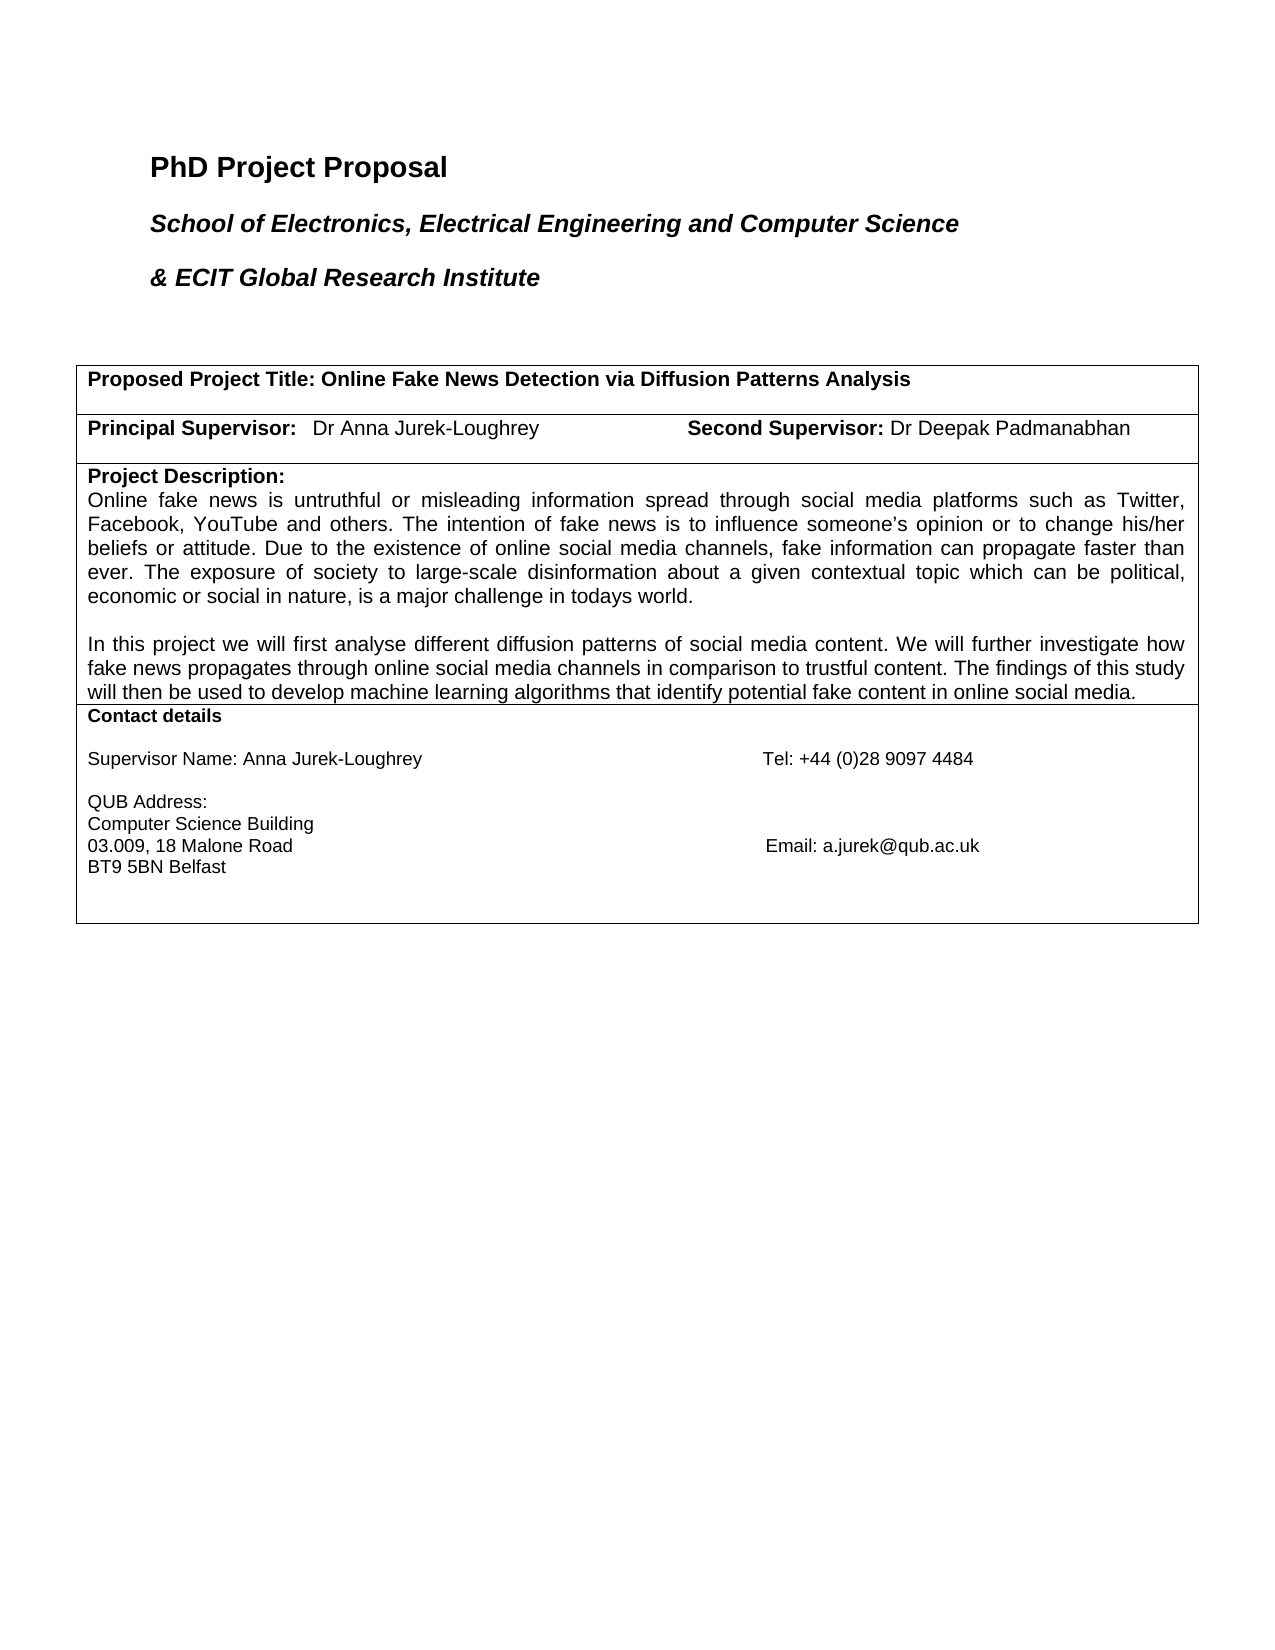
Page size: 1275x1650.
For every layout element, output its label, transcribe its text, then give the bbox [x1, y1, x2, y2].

text School of Electronics, Electrical Engineering and Computer Science [150, 209, 1125, 238]
text PhD Project Proposal [150, 150, 1125, 183]
table_header Proposed Project Title: Online Fake News Detection via Diffusion Patterns Analysis [77, 366, 1198, 414]
table_cell Contact details Supervisor Name: Anna Jurek-Loughrey Tel: +44 (0)28 9097 4484 QUB Address: Computer Science Building 03.009, 18 Malone Road Email: a.jurek@qub.ac.uk BT9 5BN Belfast [77, 705, 1198, 923]
table_cell Project Description: Online fake news is untruthful or misleading information spread through social media platforms such as Twitter, Facebook, YouTube and others. The intention of fake news is to influence someone’s opinion or to change his/her beliefs or attitude. Due to the existence of online social media channels, fake information can propagate faster than ever. The exposure of society to large-scale disinformation about a given contextual topic which can be political, economic or social in nature, is a major challenge in todays world. In this project we will first analyse different diffusion patterns of social media content. We will further investigate how fake news propagates through online social media channels in comparison to trustful content. The findings of this study will then be used to develop machine learning algorithms that identify potential fake content in online social media. [77, 464, 1198, 704]
text & ECIT Global Research Institute [150, 263, 1125, 292]
table_cell Principal Supervisor: Dr Anna Jurek-Loughrey Second Supervisor: Dr Deepak Padmanabhan [77, 415, 1198, 463]
